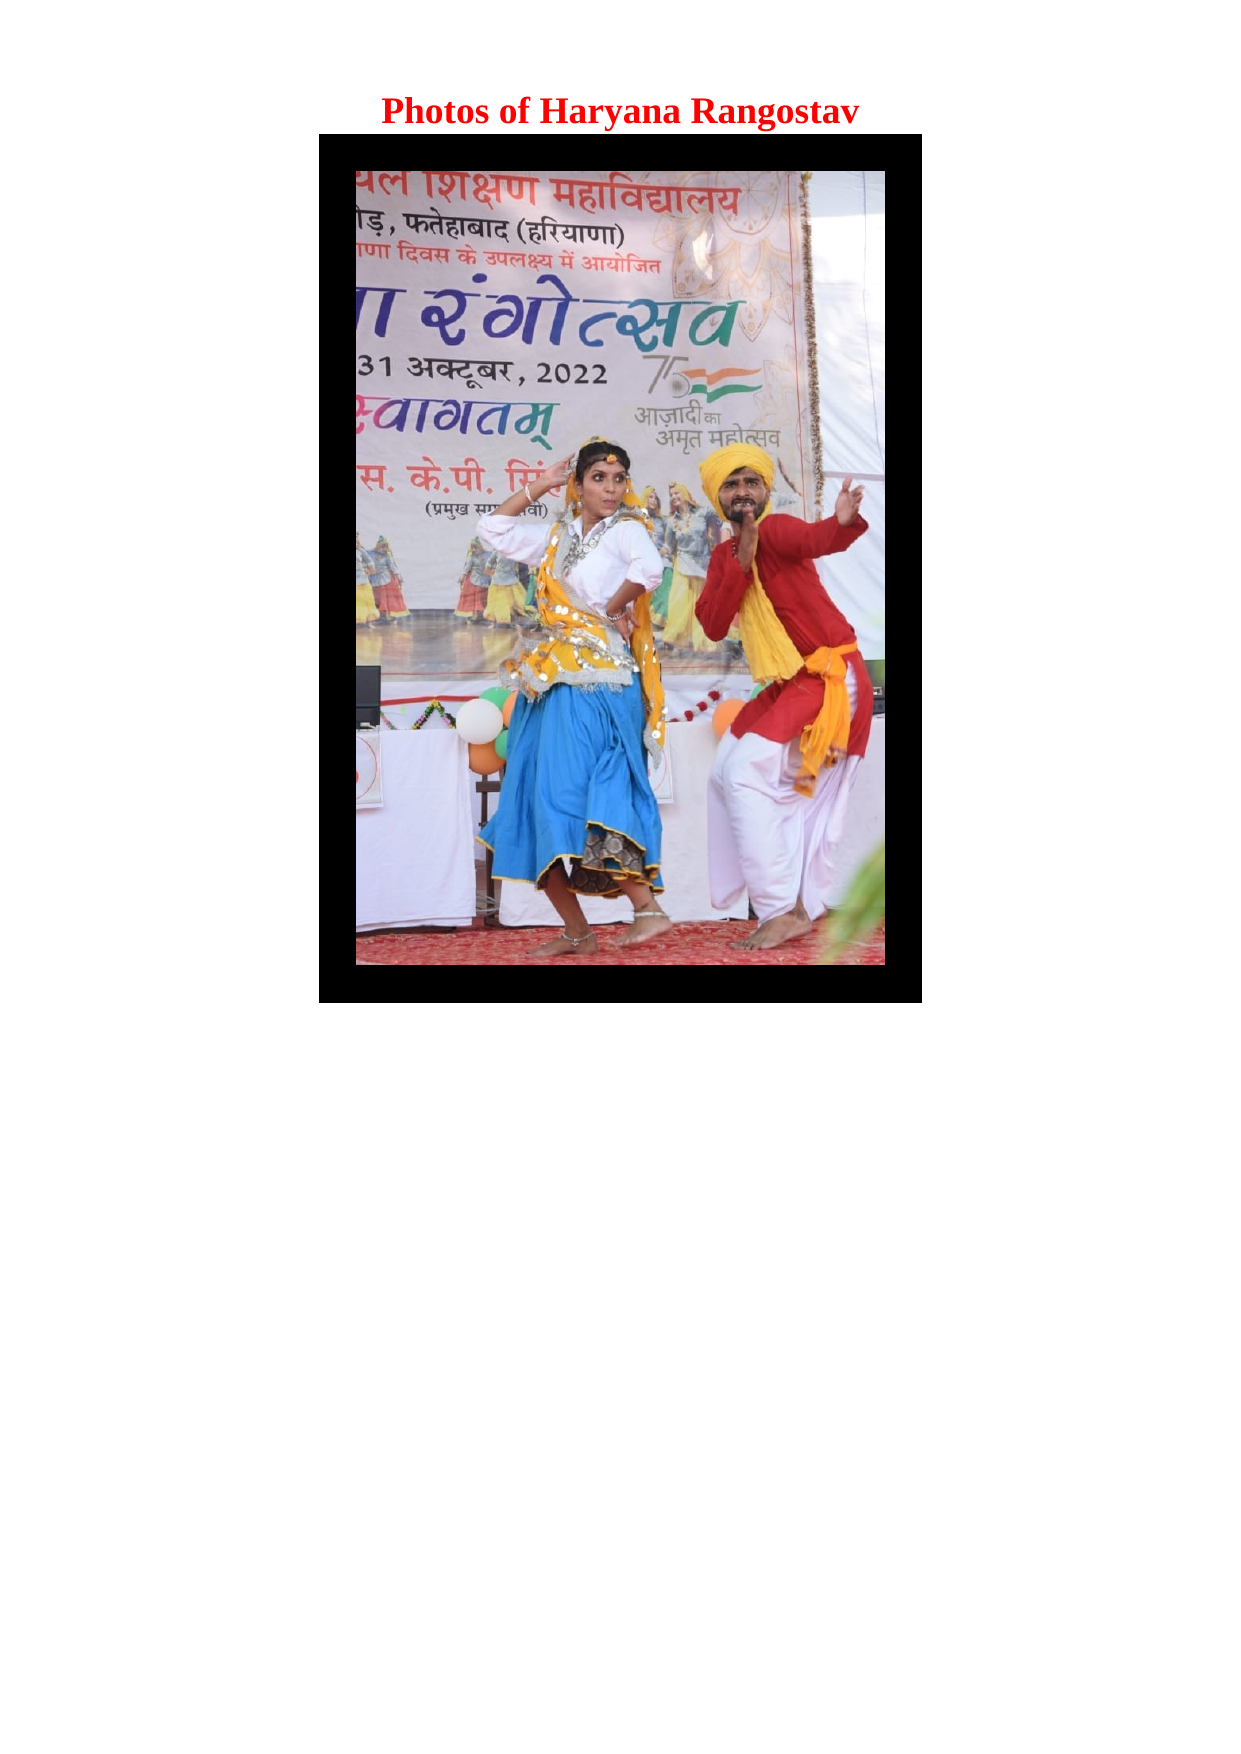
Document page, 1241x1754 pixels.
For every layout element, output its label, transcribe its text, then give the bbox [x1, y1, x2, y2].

picture [356, 171, 885, 965]
